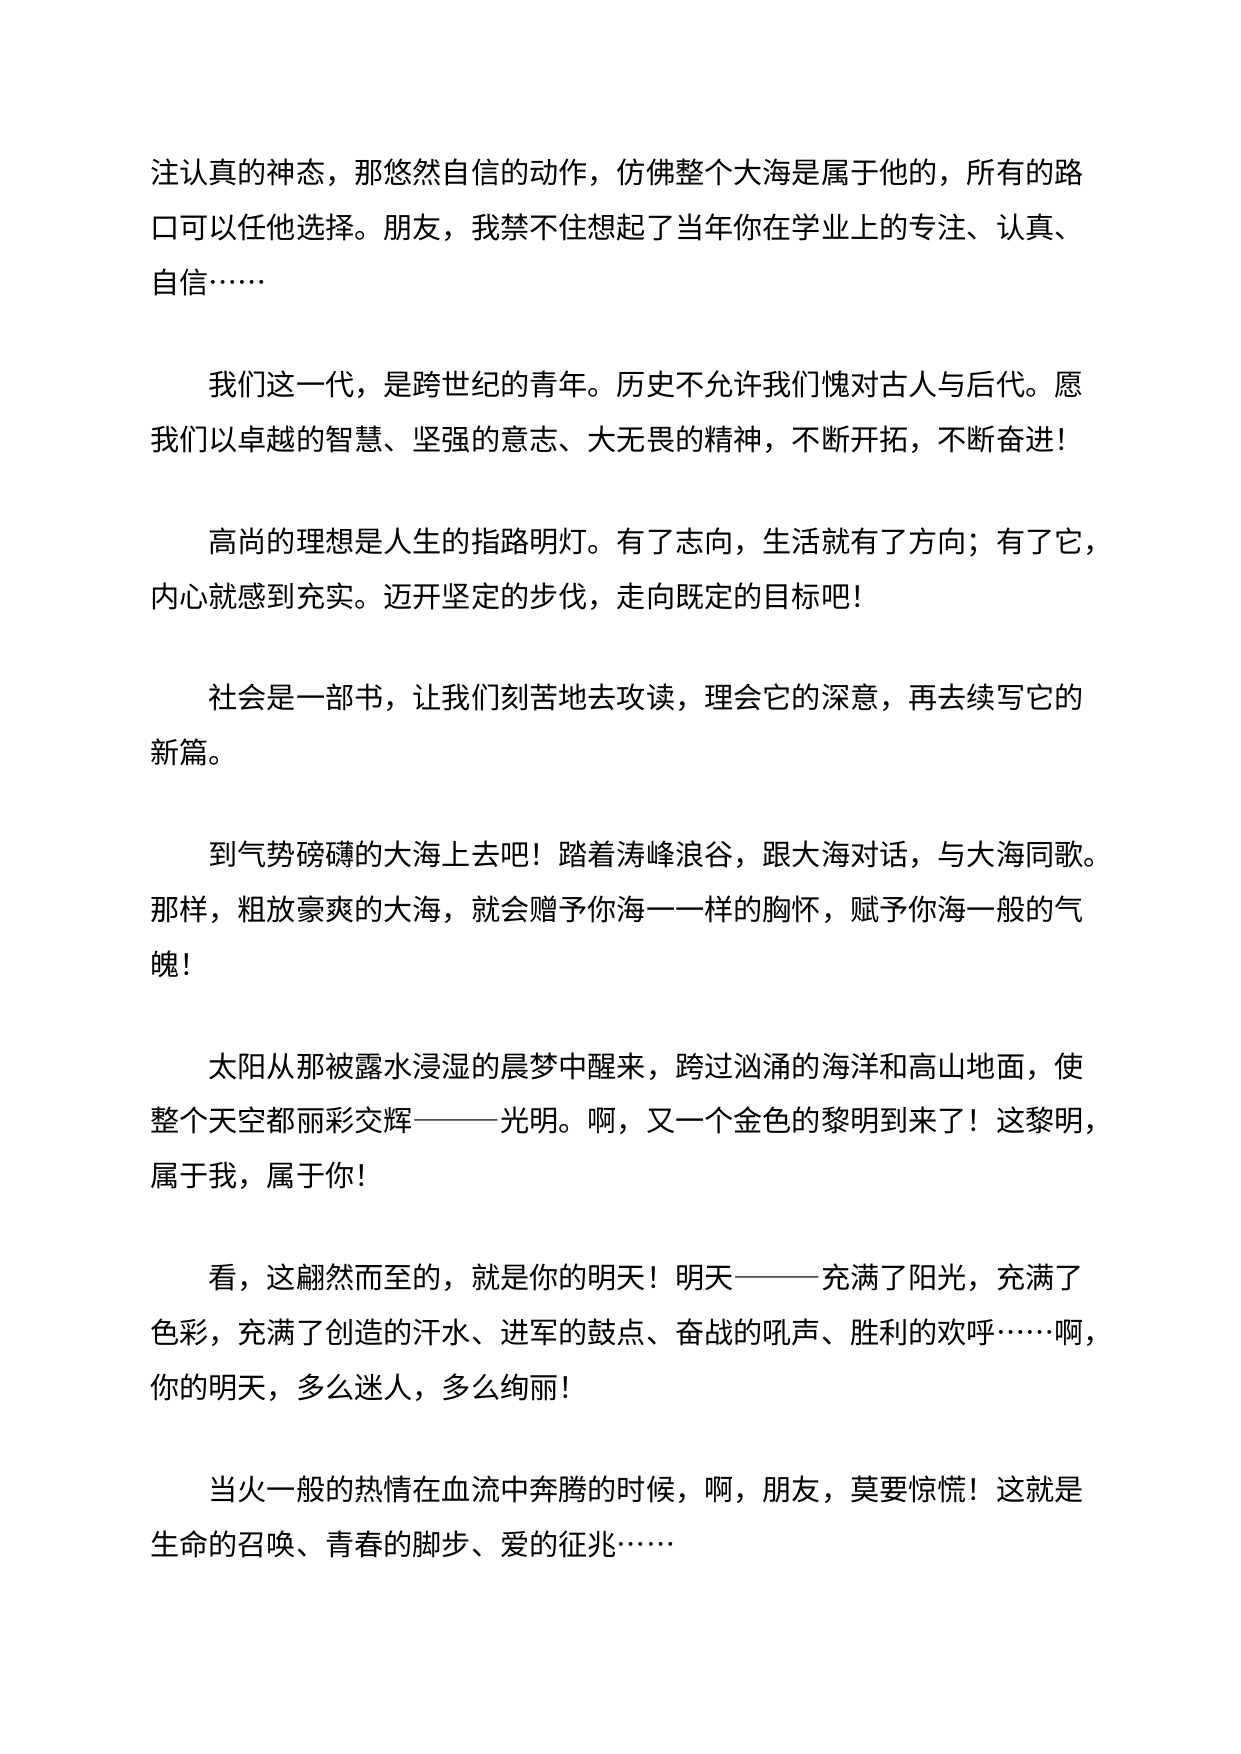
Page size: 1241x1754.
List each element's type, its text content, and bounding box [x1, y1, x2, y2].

text 高尚的理想是人生的指路明灯。有了志向，生活就有了方向；有了它，内心就感到充实。迈开坚定的步伐，走向既定的目标吧！ [150, 518, 1090, 615]
text 当火一般的热情在血流中奔腾的时候，啊，朋友，莫要惊慌！这就是生命的召唤、青春的脚步、爱的征兆…… [150, 1466, 1090, 1563]
text 社会是一部书，让我们刻苦地去攻读，理会它的深意，再去续写它的新篇。 [150, 675, 1090, 772]
text 到气势磅礴的大海上去吧！踏着涛峰浪谷，跟大海对话，与大海同歌。那样，粗放豪爽的大海，就会赠予你海一一样的胸怀，赋予你海一般的气魄！ [150, 832, 1090, 984]
text 太阳从那被露水浸湿的晨梦中醒来，跨过汹涌的海洋和高山地面，使整个天空都丽彩交辉———光明。啊，又一个金色的黎明到来了！这黎明，属于我，属于你！ [150, 1043, 1090, 1195]
text 看，这翩然而至的，就是你的明天！明天———充满了阳光，充满了色彩，充满了创造的汗水、进军的鼓点、奋战的吼声、胜利的欢呼……啊，你的明天，多么迷人，多么绚丽！ [150, 1255, 1090, 1407]
text 我们这一代，是跨世纪的青年。历史不允许我们愧对古人与后代。愿我们以卓越的智慧、坚强的意志、大无畏的精神，不断开拓，不断奋进！ [150, 362, 1090, 459]
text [150, 150, 1090, 302]
